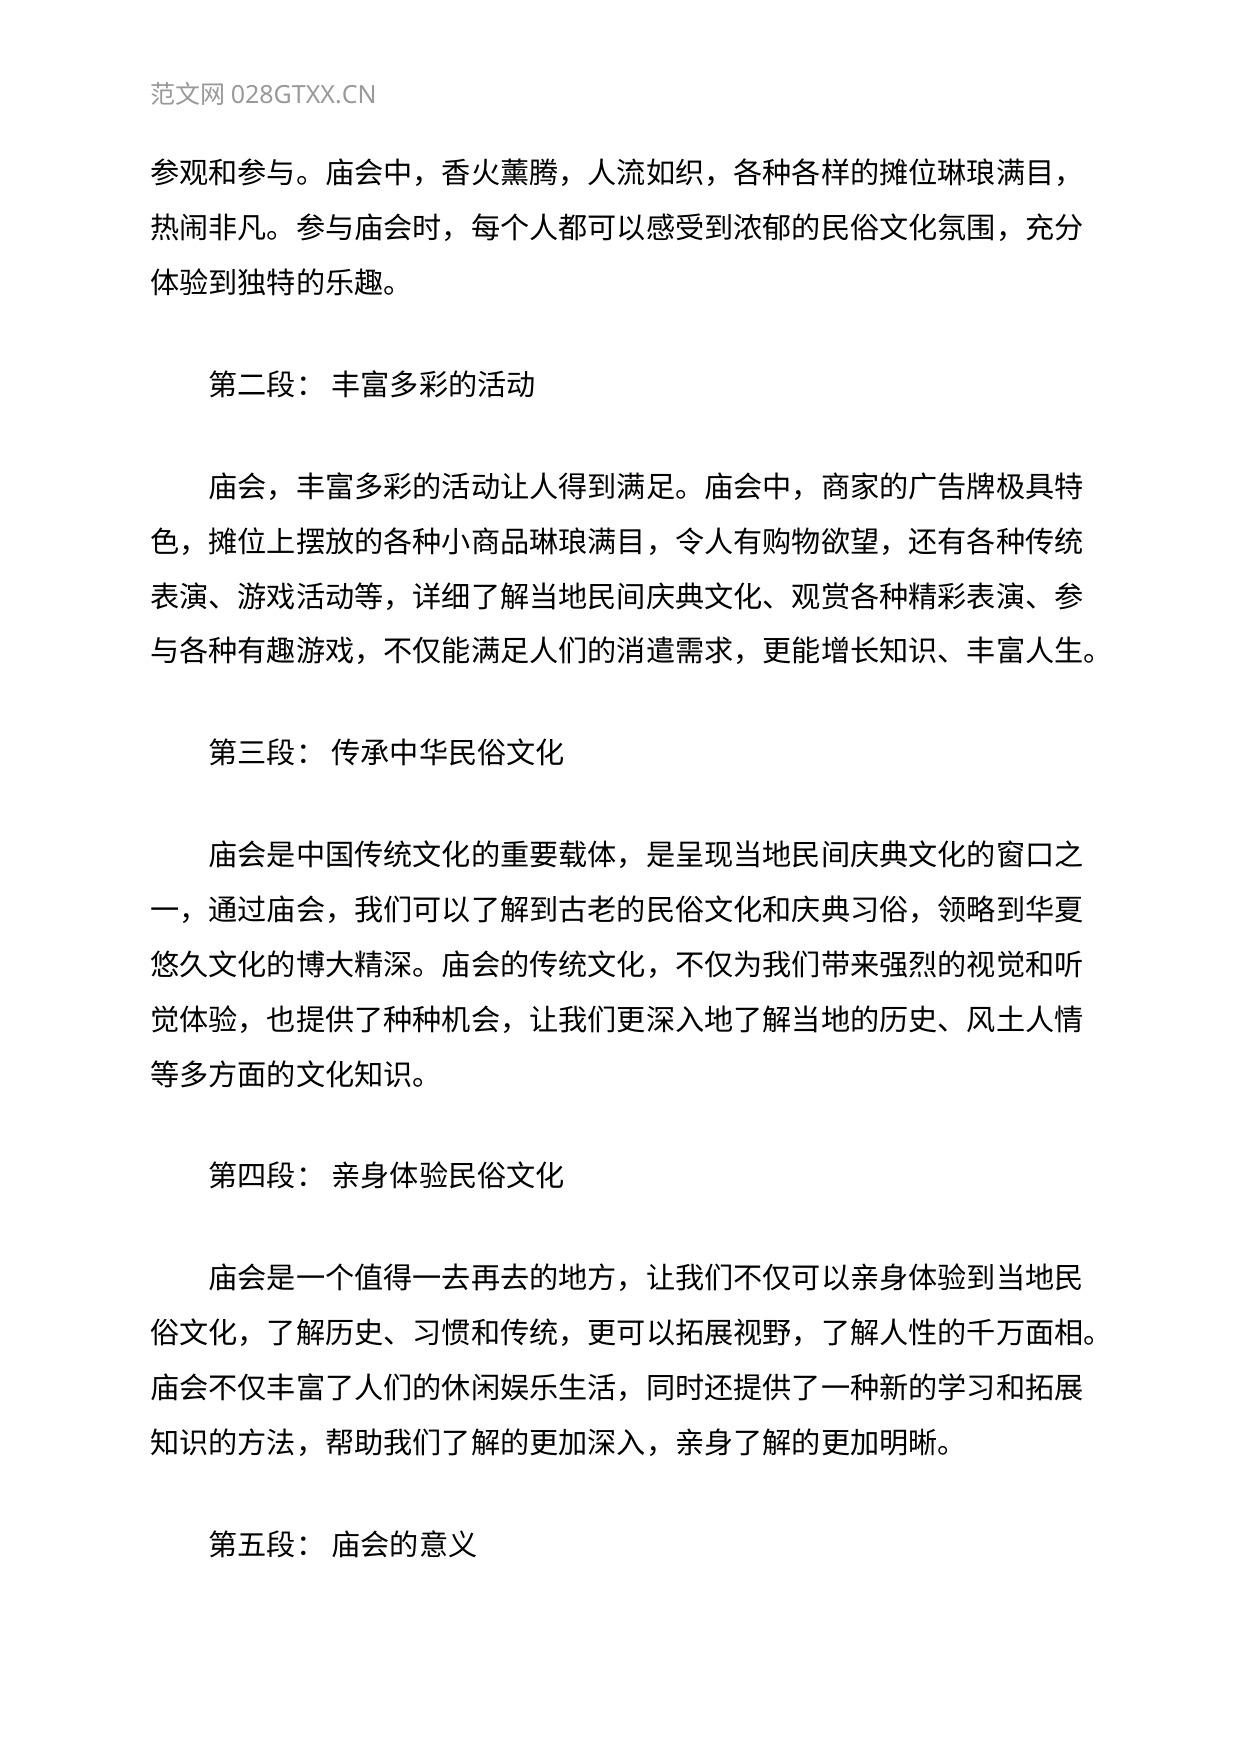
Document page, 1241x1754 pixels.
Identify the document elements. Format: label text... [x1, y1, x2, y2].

text 庙会是一个值得一去再去的地方，让我们不仅可以亲身体验到当地民俗文化，了解历史、习惯和传统，更可以拓展视野，了解人性的千万面相。庙会不仅丰富了人们的休闲娱乐生活，同时还提供了一种新的学习和拓展知识的方法，帮助我们了解的更加深入，亲身了解的更加明晰。 [150, 1255, 1090, 1462]
text 庙会，丰富多彩的活动让人得到满足。庙会中，商家的广告牌极具特色，摊位上摆放的各种小商品琳琅满目，令人有购物欲望，还有各种传统表演、游戏活动等，详细了解当地民间庆典文化、观赏各种精彩表演、参与各种有趣游戏，不仅能满足人们的消遣需求，更能增长知识、丰富人生。 [150, 463, 1090, 670]
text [150, 150, 1090, 302]
text 庙会是中国传统文化的重要载体，是呈现当地民间庆典文化的窗口之一，通过庙会，我们可以了解到古老的民俗文化和庆典习俗，领略到华夏悠久文化的博大精深。庙会的传统文化，不仅为我们带来强烈的视觉和听觉体验，也提供了种种机会，让我们更深入地了解当地的历史、风土人情等多方面的文化知识。 [150, 832, 1090, 1093]
text 第四段： 亲身体验民俗文化 [150, 1153, 1090, 1195]
text 第三段： 传承中华民俗文化 [150, 730, 1090, 772]
text 第五段： 庙会的意义 [150, 1521, 1090, 1563]
text 第二段： 丰富多彩的活动 [150, 362, 1090, 404]
